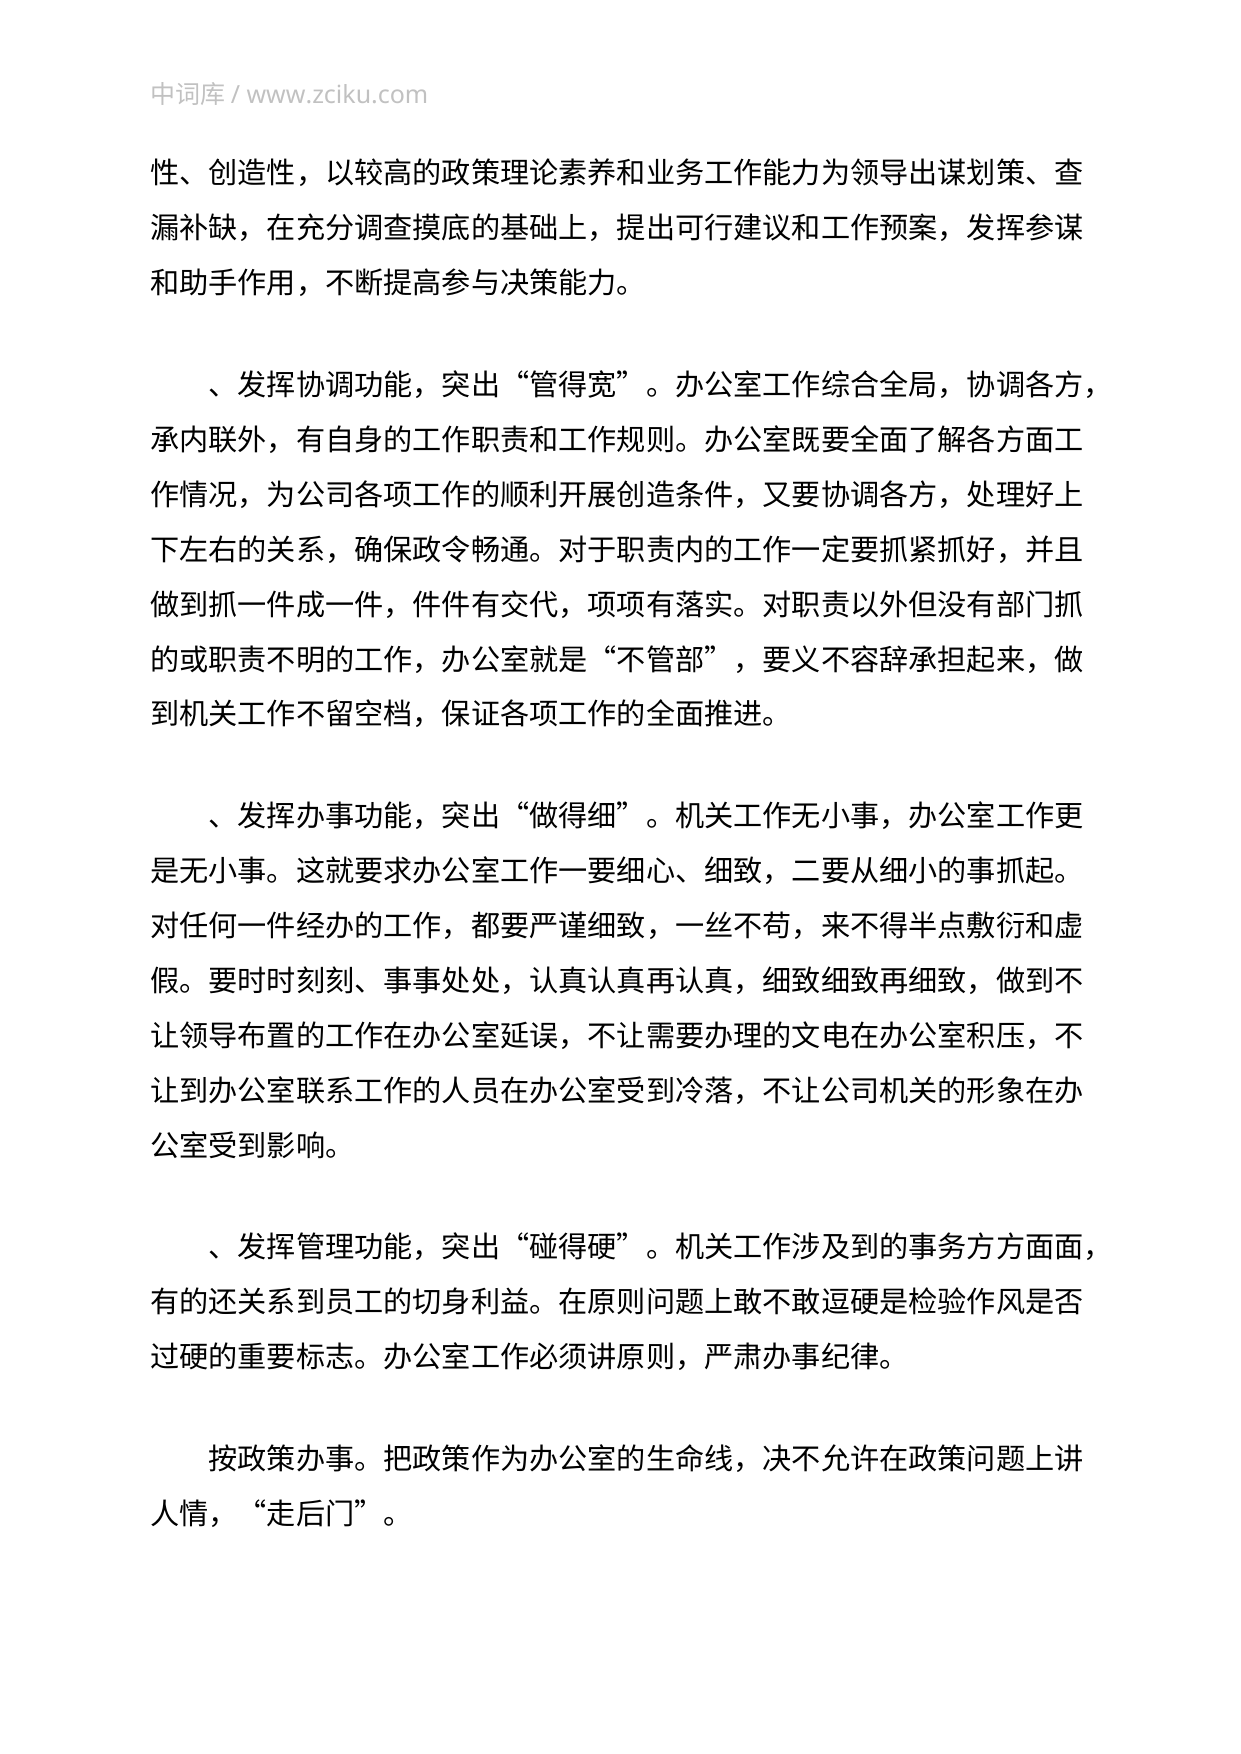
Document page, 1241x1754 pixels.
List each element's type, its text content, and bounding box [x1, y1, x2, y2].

text 按政策办事。把政策作为办公室的生命线，决不允许在政策问题上讲人情，“走后门”。 [150, 1435, 1090, 1533]
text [150, 150, 1090, 302]
text 、发挥管理功能，突出“碰得硬”。机关工作涉及到的事务方方面面，有的还关系到员工的切身利益。在原则问题上敢不敢逗硬是检验作风是否过硬的重要标志。办公室工作必须讲原则，严肃办事纪律。 [150, 1224, 1090, 1376]
text 、发挥办事功能，突出“做得细”。机关工作无小事，办公室工作更是无小事。这就要求办公室工作一要细心、细致，二要从细小的事抓起。对任何一件经办的工作，都要严谨细致，一丝不苟，来不得半点敷衍和虚假。要时时刻刻、事事处处，认真认真再认真，细致细致再细致，做到不让领导布置的工作在办公室延误，不让需要办理的文电在办公室积压，不让到办公室联系工作的人员在办公室受到冷落，不让公司机关的形象在办公室受到影响。 [150, 793, 1090, 1164]
text 、发挥协调功能，突出“管得宽”。办公室工作综合全局，协调各方，承内联外，有自身的工作职责和工作规则。办公室既要全面了解各方面工作情况，为公司各项工作的顺利开展创造条件，又要协调各方，处理好上下左右的关系，确保政令畅通。对于职责内的工作一定要抓紧抓好，并且做到抓一件成一件，件件有交代，项项有落实。对职责以外但没有部门抓的或职责不明的工作，办公室就是“不管部”，要义不容辞承担起来，做到机关工作不留空档，保证各项工作的全面推进。 [150, 362, 1090, 733]
